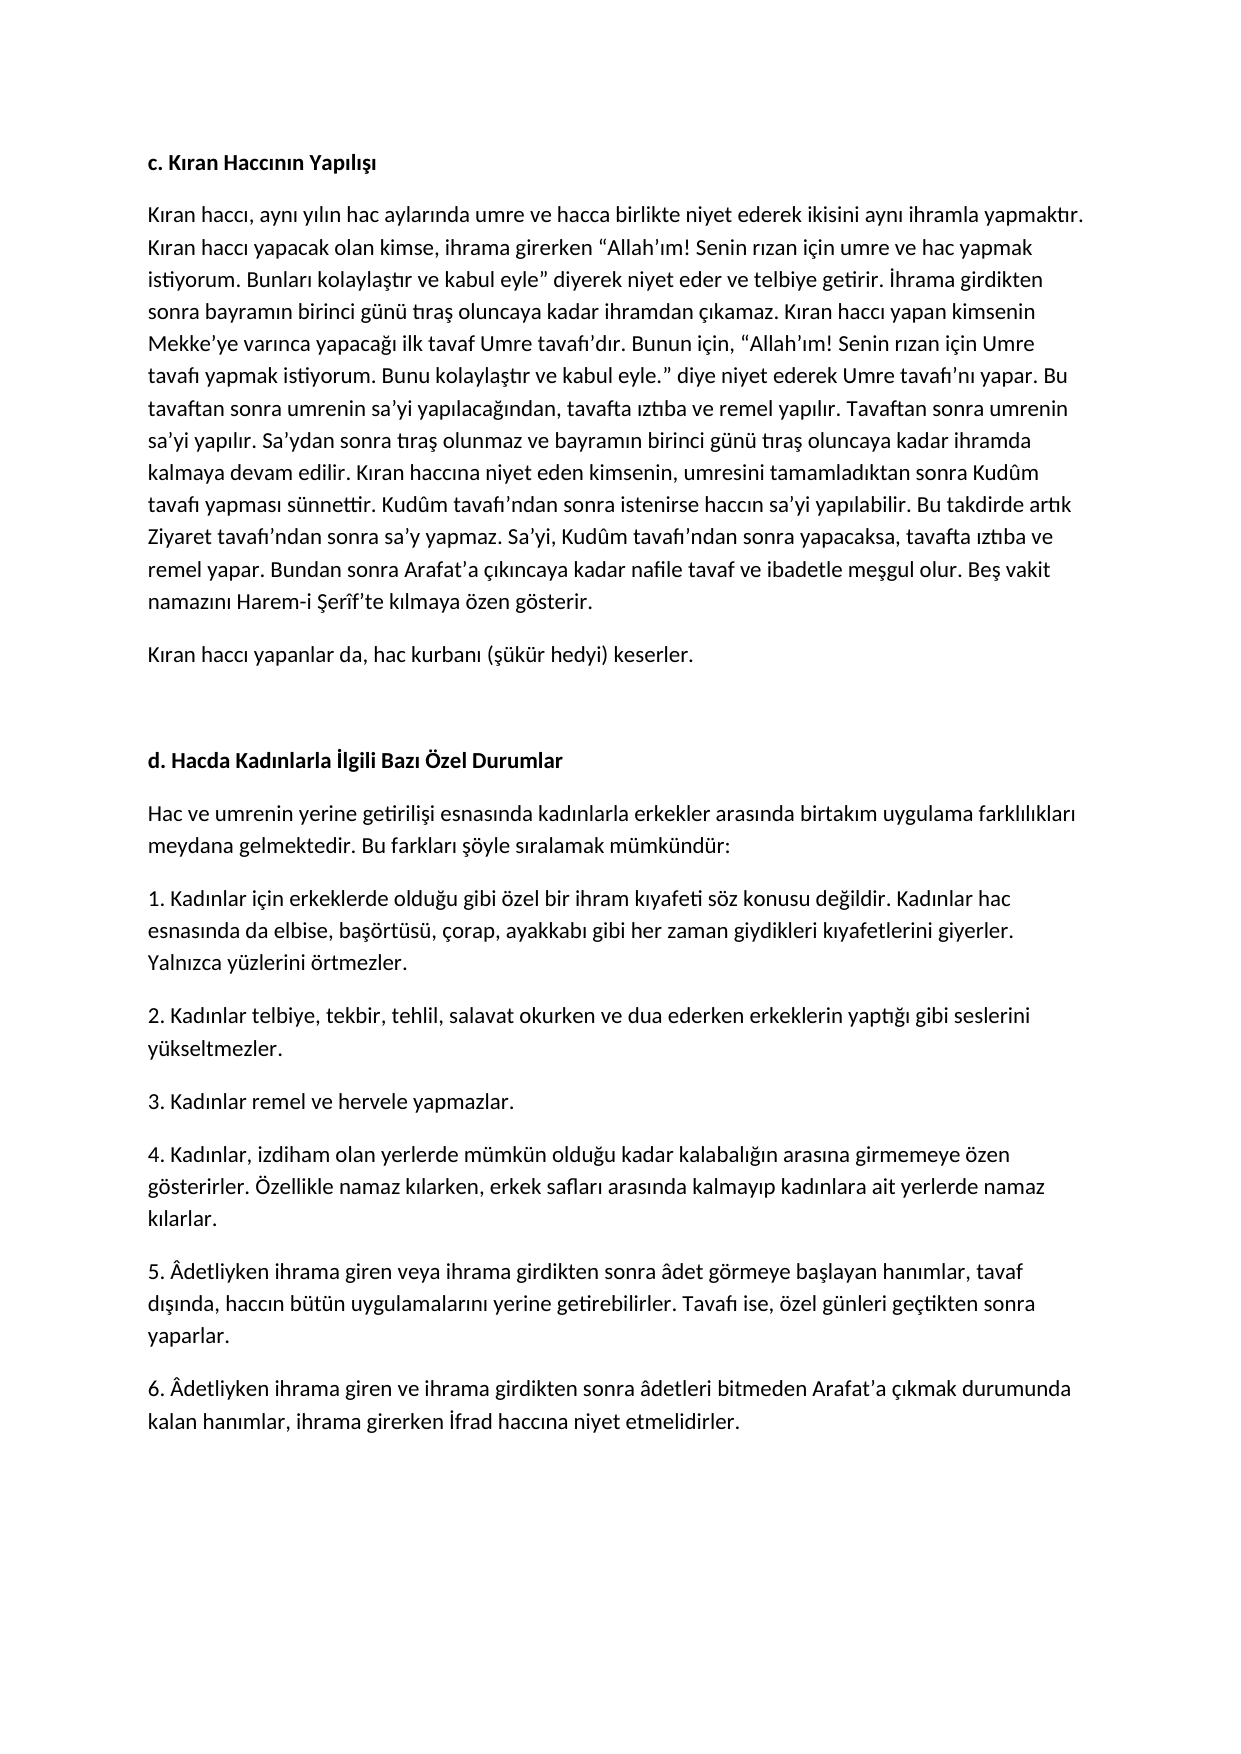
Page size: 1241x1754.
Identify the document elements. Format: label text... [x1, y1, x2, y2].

text Hac ve umrenin yerine getirilişi esnasında kadınlarla erkekler arasında birtakım uygulama farklılıkları meydana gelmektedir. Bu farkları şöyle sıralamak mümkündür: [148, 799, 1093, 859]
text 6. Âdetliyken ihrama giren ve ihrama girdikten sonra âdetleri bitmeden Arafat’a çıkmak durumunda kalan hanımlar, ihrama girerken İfrad haccına niyet etmelidirler. [148, 1374, 1093, 1435]
text d. Hacda Kadınlarla İlgili Bazı Özel Durumlar [148, 746, 1093, 774]
text c. Kıran Haccının Yapılışı [148, 148, 1093, 176]
text 4. Kadınlar, izdiham olan yerlerde mümkün olduğu kadar kalabalığın arasına girmemeye özen gösterirler. Özellikle namaz kılarken, erkek safları arasında kalmayıp kadınlara ait yerlerde namaz kılarlar. [148, 1140, 1093, 1232]
text Kıran haccı, aynı yılın hac aylarında umre ve hacca birlikte niyet ederek ikisini aynı ihramla yapmaktır. Kıran haccı yapacak olan kimse, ihrama girerken “Allah’ım! Senin rızan için umre ve hac yapmak istiyorum. Bunları kolaylaştır ve kabul eyle” diyerek niyet eder ve telbiye getirir. İhrama girdikten sonra bayramın birinci günü tıraş oluncaya kadar ihramdan çıkamaz. Kıran haccı yapan kimsenin Mekke’ye varınca yapacağı ilk tavaf Umre tavafı’dır. Bunun için, “Allah’ım! Senin rızan için Umre tavafı yapmak istiyorum. Bunu kolaylaştır ve kabul eyle.” diye niyet ederek Umre tavafı’nı yapar. Bu tavaftan sonra umrenin sa’yi yapılacağından, tavafta ıztıba ve remel yapılır. Tavaftan sonra umrenin sa’yi yapılır. Sa’ydan sonra tıraş olunmaz ve bayramın birinci günü tıraş oluncaya kadar ihramda kalmaya devam edilir. Kıran haccına niyet eden kimsenin, umresini tamamladıktan sonra Kudûm tavafı yapması sünnettir. Kudûm tavafı’ndan sonra istenirse haccın sa’yi yapılabilir. Bu takdirde artık Ziyaret tavafı’ndan sonra sa’y yapmaz. Sa’yi, Kudûm tavafı’ndan sonra yapacaksa, tavafta ıztıba ve remel yapar. Bundan sonra Arafat’a çıkıncaya kadar nafile tavaf ve ibadetle meşgul olur. Beş vakit namazını Harem-i Şerîf’te kılmaya özen gösterir. [148, 201, 1093, 615]
text 3. Kadınlar remel ve hervele yapmazlar. [148, 1087, 1093, 1115]
text 1. Kadınlar için erkeklerde olduğu gibi özel bir ihram kıyafeti söz konusu değildir. Kadınlar hac esnasında da elbise, başörtüsü, çorap, ayakkabı gibi her zaman giydikleri kıyafetlerini giyerler. Yalnızca yüzlerini örtmezler. [148, 884, 1093, 977]
text Kıran haccı yapanlar da, hac kurbanı (şükür hedyi) keserler. [148, 640, 1093, 668]
text 2. Kadınlar telbiye, tekbir, tehlil, salavat okurken ve dua ederken erkeklerin yaptığı gibi seslerini yükseltmezler. [148, 1002, 1093, 1062]
text 5. Âdetliyken ihrama giren veya ihrama girdikten sonra âdet görmeye başlayan hanımlar, tavaf dışında, haccın bütün uygulamalarını yerine getirebilirler. Tavafı ise, özel günleri geçtikten sonra yaparlar. [148, 1257, 1093, 1349]
